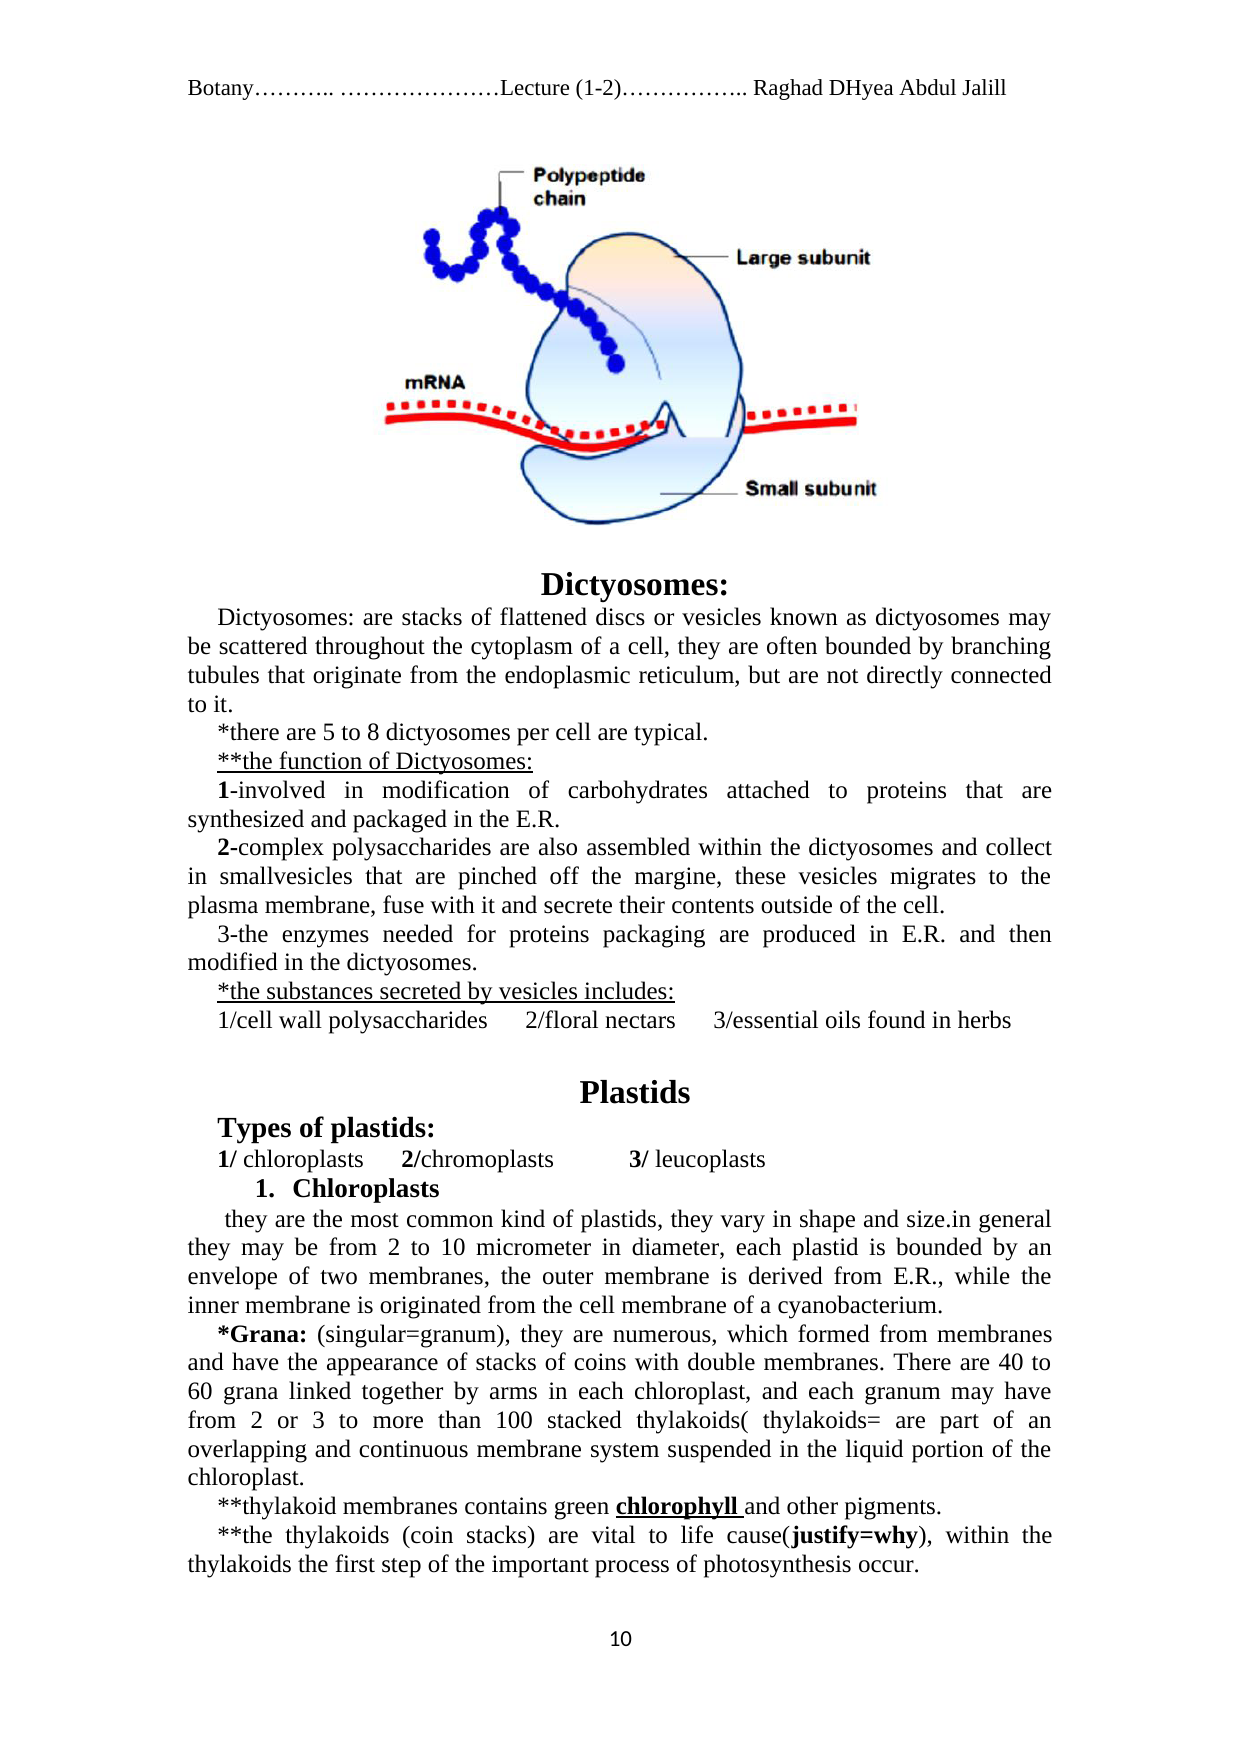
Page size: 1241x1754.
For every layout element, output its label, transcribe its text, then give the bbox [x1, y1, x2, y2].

text *there are 5 to 8 dictyosomes per cell are typical. [187, 717, 1053, 746]
text Types of plastids: [187, 1110, 1053, 1144]
text 3-the enzymes needed for proteins packaging are produced in E.R. and then modified in the dictyosomes. [187, 919, 1053, 976]
text Dictyosomes: [187, 564, 1053, 602]
text they are the most common kind of plastids, they vary in shape and size.in general they may be from 2 to 10 micrometer in diameter, each plastid is bounded by an envelope of two membranes, the outer membrane is derived from E.R., while the inner membrane is originated from the cell membrane of a cyanobacterium. [187, 1204, 1053, 1319]
text *Grana: (singular=granum), they are numerous, which formed from membranes and have the appearance of stacks of coins with double membranes. There are 40 to 60 grana linked together by arms in each chloroplast, and each granum may have from 2 or 3 to more than 100 stacked thylakoids( thylakoids= are part of an overlapping and continuous membrane system suspended in the liquid portion of the chloroplast. [187, 1319, 1053, 1491]
text **the thylakoids (coin stacks) are vital to life cause(justify=why), within the thylakoids the first step of the important process of photosynthesis occur. [187, 1520, 1053, 1577]
text 1-involved in modification of carbohydrates attached to proteins that are synthesized and packaged in the E.R. [187, 775, 1053, 832]
text 1/cell wall polysaccharides 2/floral nectars 3/essential oils found in herbs [187, 1005, 1053, 1034]
text **thylakoid membranes contains green chlorophyll and other pigments. [187, 1491, 1053, 1520]
text 2-complex polysaccharides are also assembled within the dictyosomes and collect in smallvesicles that are pinched off the margine, these vesicles migrates to the plasma membrane, fuse with it and secrete their contents outside of the cell. [187, 832, 1053, 919]
text Plastids [187, 1072, 1053, 1110]
text 1/ chloroplasts 2/chromoplasts 3/ leucoplasts [187, 1144, 1053, 1173]
text Dictyosomes: are stacks of flattened discs or vesicles known as dictyosomes may be scattered throughout the cytoplasm of a cell, they are often bounded by branching tubules that originate from the endoplasmic reticulum, but are not directly connected to it. [187, 602, 1053, 717]
text **the function of Dictyosomes: [187, 746, 1053, 775]
list Chloroplasts [254, 1173, 1053, 1204]
text *the substances secreted by vesicles includes: [187, 976, 1053, 1005]
